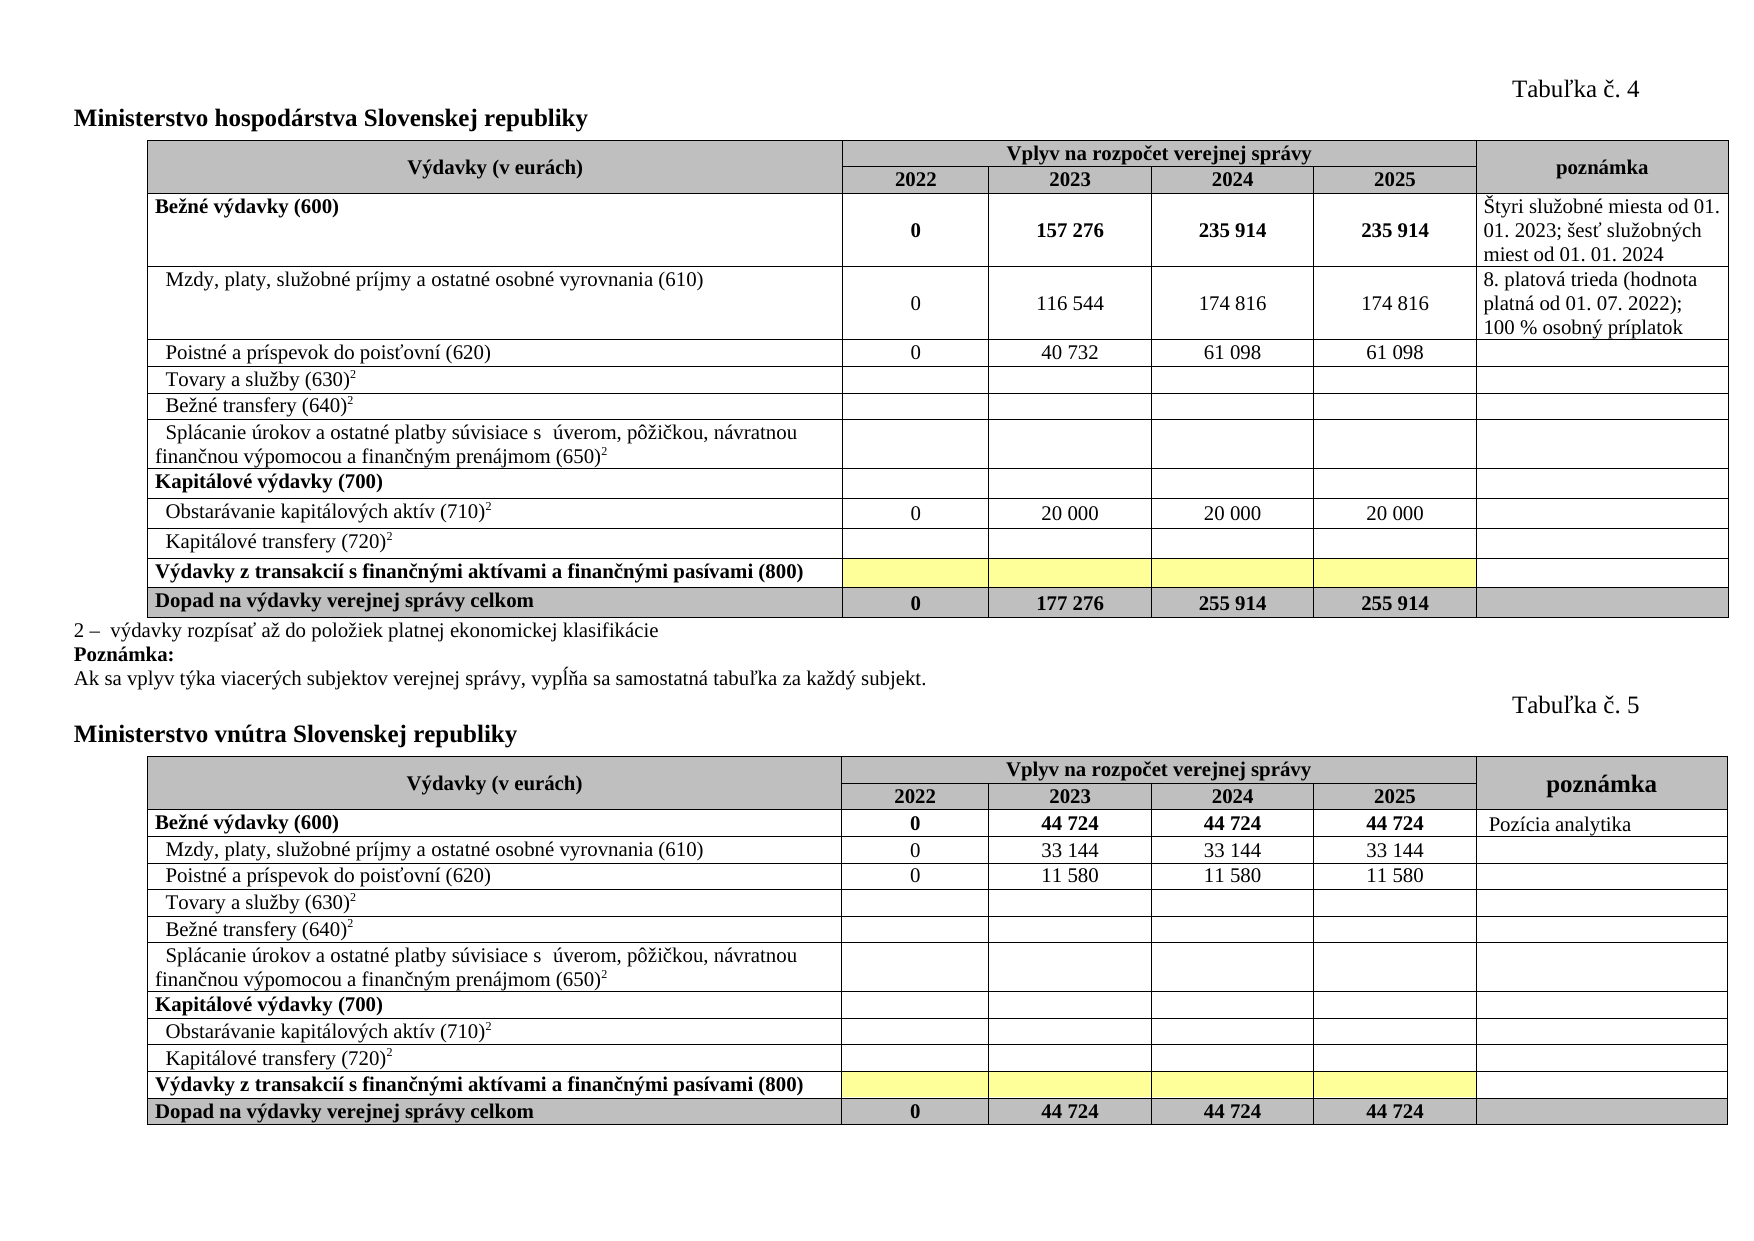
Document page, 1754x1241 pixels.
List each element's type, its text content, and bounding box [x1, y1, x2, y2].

table_cell [989, 1045, 1151, 1071]
table_cell [1152, 1045, 1313, 1071]
table_cell 2022 [843, 167, 988, 193]
table_cell 40 732 [989, 340, 1151, 366]
table_cell [1477, 469, 1728, 498]
table_cell [1314, 1072, 1476, 1097]
table_cell 11 580 [1152, 864, 1313, 889]
table_header Vplyv na rozpočet verejnej správy [843, 141, 1476, 166]
table_cell [842, 992, 988, 1018]
table_cell Splácanie úrokov a ostatné platby súvisiace s úverom, pôžičkou, návratnou finančnou výpomocou a finančným prenájmom (650)2 [148, 420, 842, 468]
table_cell 177 276 [989, 588, 1151, 617]
table_cell [1314, 529, 1476, 557]
table_cell 116 544 [989, 267, 1151, 339]
table_cell [1152, 1072, 1313, 1097]
table_cell [1152, 367, 1313, 392]
table_cell [843, 394, 988, 419]
table_cell 44 724 [1152, 810, 1313, 836]
table_cell 8. platová trieda (hodnota platná od 01. 07. 2022); 100 % osobný príplatok [1477, 267, 1728, 339]
table_cell [989, 1019, 1151, 1044]
table_cell 174 816 [1314, 267, 1476, 339]
table_cell 61 098 [1152, 340, 1313, 366]
table_cell [1477, 499, 1728, 528]
table_cell 174 816 [1152, 267, 1313, 339]
table_cell 2023 [989, 784, 1151, 809]
table_cell [1477, 394, 1728, 419]
table_cell 2023 [989, 167, 1151, 193]
table_cell 11 580 [1314, 864, 1476, 889]
table_cell [1477, 917, 1727, 942]
table_cell Tovary a služby (630)2 [148, 890, 841, 916]
table_cell 44 724 [989, 810, 1151, 836]
table_cell Výdavky z transakcií s finančnými aktívami a finančnými pasívami (800) [148, 1072, 841, 1097]
table_cell Splácanie úrokov a ostatné platby súvisiace s úverom, pôžičkou, návratnou finančnou výpomocou a finančným prenájmom (650)2 [148, 943, 841, 991]
table_cell Tovary a služby (630)2 [148, 367, 842, 392]
text Ministerstvo vnútra Slovenskej republiky [74, 719, 1639, 748]
table_cell Dopad na výdavky verejnej správy celkom [148, 1099, 841, 1124]
table_cell [1152, 1019, 1313, 1044]
table_cell 2022 [842, 784, 988, 809]
table_cell [1314, 890, 1476, 916]
table_cell 0 [842, 837, 988, 862]
table_cell [1152, 420, 1313, 468]
table_cell [1477, 1045, 1727, 1071]
table_cell [1314, 420, 1476, 468]
table_cell [842, 1045, 988, 1071]
table_cell 0 [842, 810, 988, 836]
table_cell Poistné a príspevok do poisťovní (620) [148, 340, 842, 366]
table_cell [1152, 992, 1313, 1018]
table_cell [842, 1072, 988, 1097]
table_cell 0 [843, 267, 988, 339]
table_cell [1152, 559, 1313, 587]
table_cell [1152, 469, 1313, 498]
table_cell [1314, 469, 1476, 498]
table_cell [843, 529, 988, 557]
table_cell 33 144 [1152, 837, 1313, 862]
table_cell [1477, 864, 1727, 889]
table_cell Bežné transfery (640)2 [148, 394, 842, 419]
table_cell 2024 [1152, 167, 1313, 193]
table_cell Mzdy, platy, služobné príjmy a ostatné osobné vyrovnania (610) [148, 837, 841, 862]
table_cell [989, 890, 1151, 916]
text Ministerstvo hospodárstva Slovenskej republiky [74, 103, 1639, 131]
table_cell Bežné transfery (640)2 [148, 917, 841, 942]
table_cell [1477, 1019, 1727, 1044]
text Tabuľka č. 4 [148, 74, 1639, 103]
table_cell [1477, 943, 1727, 991]
table_cell [1477, 890, 1727, 916]
table_cell [989, 559, 1151, 587]
table_cell 2025 [1314, 167, 1476, 193]
table_cell Obstarávanie kapitálových aktív (710)2 [148, 1019, 841, 1044]
table_cell [1477, 588, 1728, 617]
table_cell Pozícia analytika [1477, 810, 1727, 836]
table_cell 61 098 [1314, 340, 1476, 366]
table_cell Štyri služobné miesta od 01. 01. 2023; šesť služobných miest od 01. 01. 2024 [1477, 194, 1728, 266]
table_cell [989, 420, 1151, 468]
table_cell 255 914 [1314, 588, 1476, 617]
table_cell 0 [842, 1099, 988, 1124]
table_cell Kapitálové transfery (720)2 [148, 529, 842, 557]
table_cell 33 144 [1314, 837, 1476, 862]
table_cell [842, 917, 988, 942]
table_cell [1477, 559, 1728, 587]
table_cell Dopad na výdavky verejnej správy celkom [148, 588, 842, 617]
table_cell 44 724 [989, 1099, 1151, 1124]
table_cell Kapitálové výdavky (700) [148, 992, 841, 1018]
table_cell [1314, 1045, 1476, 1071]
table_cell [842, 943, 988, 991]
table_cell 33 144 [989, 837, 1151, 862]
table_cell [989, 367, 1151, 392]
text 2 – výdavky rozpísať až do položiek platnej ekonomickej klasifikácie [74, 618, 1636, 642]
table_cell 0 [843, 340, 988, 366]
table_cell [843, 469, 988, 498]
table_cell 255 914 [1152, 588, 1313, 617]
table_cell [1152, 917, 1313, 942]
table_cell 157 276 [989, 194, 1151, 266]
table_cell [843, 420, 988, 468]
table_cell [1152, 890, 1313, 916]
table_cell 2024 [1152, 784, 1313, 809]
table_cell 20 000 [1152, 499, 1313, 528]
table_cell 0 [842, 864, 988, 889]
text Tabuľka č. 5 [148, 690, 1639, 719]
table_cell [842, 890, 988, 916]
table_cell 11 580 [989, 864, 1151, 889]
table_cell Kapitálové výdavky (700) [148, 469, 842, 498]
table_cell 235 914 [1152, 194, 1313, 266]
table_cell [1152, 943, 1313, 991]
table_cell Obstarávanie kapitálových aktív (710)2 [148, 499, 842, 528]
table_cell [1477, 367, 1728, 392]
table_cell 0 [843, 194, 988, 266]
table_cell [1477, 529, 1728, 557]
table_cell 2025 [1314, 784, 1476, 809]
table_cell [1152, 394, 1313, 419]
table_cell [1314, 367, 1476, 392]
table_cell [989, 992, 1151, 1018]
table_cell Kapitálové transfery (720)2 [148, 1045, 841, 1071]
table_cell [843, 367, 988, 392]
table_cell [989, 1072, 1151, 1097]
table_cell 44 724 [1314, 1099, 1476, 1124]
table_cell [1314, 1019, 1476, 1044]
table_cell [1314, 917, 1476, 942]
table_cell [989, 469, 1151, 498]
table_cell [989, 529, 1151, 557]
table_header Vplyv na rozpočet verejnej správy [842, 757, 1476, 783]
table_cell [1314, 992, 1476, 1018]
table_cell Mzdy, platy, služobné príjmy a ostatné osobné vyrovnania (610) [148, 267, 842, 339]
table_cell 44 724 [1314, 810, 1476, 836]
table_cell [1477, 420, 1728, 468]
table_cell Výdavky z transakcií s finančnými aktívami a finančnými pasívami (800) [148, 559, 842, 587]
table_cell [989, 917, 1151, 942]
table_header poznámka [1477, 757, 1727, 809]
table_cell [1477, 340, 1728, 366]
table_cell [989, 943, 1151, 991]
table_cell [1314, 943, 1476, 991]
table_cell [1314, 394, 1476, 419]
table_cell [1477, 1099, 1727, 1124]
table_header poznámka [1477, 141, 1728, 193]
table_cell 0 [843, 588, 988, 617]
table_cell 235 914 [1314, 194, 1476, 266]
table_cell 20 000 [989, 499, 1151, 528]
table_cell Poistné a príspevok do poisťovní (620) [148, 864, 841, 889]
text Poznámka: [74, 642, 1636, 666]
table_cell [989, 394, 1151, 419]
table_cell 44 724 [1152, 1099, 1313, 1124]
table_cell [1152, 529, 1313, 557]
table_cell 0 [843, 499, 988, 528]
table_cell [1477, 837, 1727, 862]
table_header Výdavky (v eurách) [148, 141, 842, 193]
table_cell Bežné výdavky (600) [148, 194, 842, 266]
table_cell [1477, 992, 1727, 1018]
table_cell [1477, 1072, 1727, 1097]
table_cell [842, 1019, 988, 1044]
table_header Výdavky (v eurách) [148, 757, 841, 809]
text Ak sa vplyv týka viacerých subjektov verejnej správy, vypĺňa sa samostatná tabuľka za každý subjekt. [74, 666, 1636, 690]
table_cell Bežné výdavky (600) [148, 810, 841, 836]
table_cell 20 000 [1314, 499, 1476, 528]
table_cell [843, 559, 988, 587]
